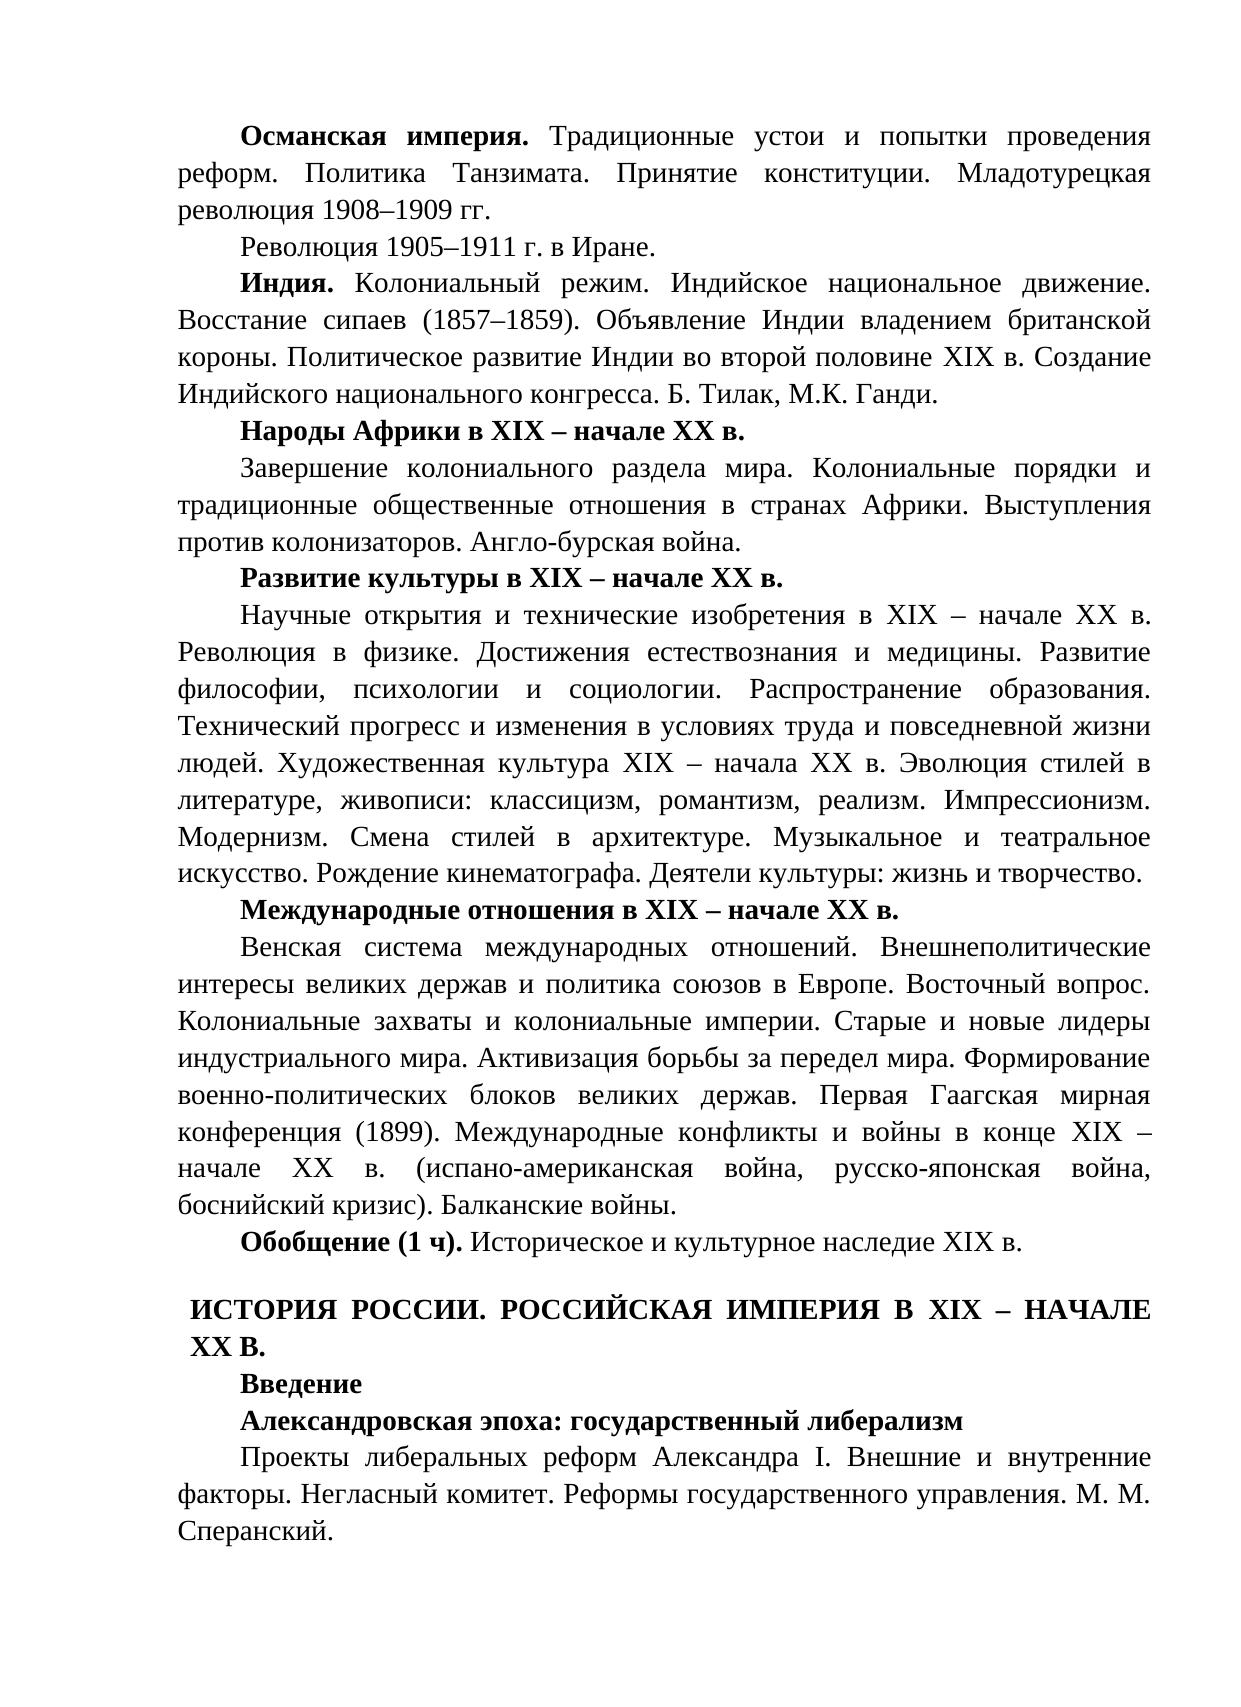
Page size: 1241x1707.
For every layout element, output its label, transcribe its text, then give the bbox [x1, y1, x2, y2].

text Обобщение (1 ч). Историческое и культурное наследие XIX в. [177, 1224, 1152, 1258]
text Александровская эпоха: государственный либерализм [177, 1403, 1152, 1436]
text Венская система международных отношений. Внешнеполитические интересы великих держав и политика союзов в Европе. Восточный вопрос. Колониальные захваты и колониальные империи. Старые и новые лидеры индустриального мира. Активизация борьбы за передел мира. Формирование военно-политических блоков великих держав. Первая Гаагская мирная конференция (1899). Международные конфликты и войны в конце XIX – начале ХХ в. (испано-американская война, русско-японская война, боснийский кризис). Балканские войны. [177, 929, 1152, 1221]
text Научные открытия и технические изобретения в XIX – начале ХХ в. Революция в физике. Достижения естествознания и медицины. Развитие философии, психологии и социологии. Распространение образования. Технический прогресс и изменения в условиях труда и повседневной жизни людей. Художественная культура XIX – начала ХХ в. Эволюция стилей в литературе, живописи: классицизм, романтизм, реализм. Импрессионизм. Модернизм. Смена стилей в архитектуре. Музыкальное и театральное искусство. Рождение кинематографа. Деятели культуры: жизнь и творчество. [177, 597, 1152, 889]
text Османская империя. Традиционные устои и попытки проведения реформ. Политика Танзимата. Принятие конституции. Младотурецкая революция 1908–1909 гг. [177, 118, 1152, 225]
text Развитие культуры в XIX – начале ХХ в. [177, 561, 1152, 594]
text Введение [177, 1366, 1152, 1399]
text Индия. Колониальный режим. Индийское национальное движение. Восстание сипаев (1857–1859). Объявление Индии владением британской короны. Политическое развитие Индии во второй половине XIX в. Создание Индийского национального конгресса. Б. Тилак, М.К. Ганди. [177, 266, 1152, 410]
text ИСТОРИЯ РОССИИ. РОССИЙСКАЯ ИМПЕРИЯ В XIX – НАЧАЛЕ XX В. [190, 1292, 1152, 1362]
text Революция 1905–1911 г. в Иране. [177, 229, 1152, 262]
text Международные отношения в XIX – начале XX в. [177, 892, 1152, 926]
text Проекты либеральных реформ Александра I. Внешние и внутренние факторы. Негласный комитет. Реформы государственного управления. М. М. Сперанский. [177, 1439, 1152, 1547]
text Завершение колониального раздела мира. Колониальные порядки и традиционные общественные отношения в странах Африки. Выступления против колонизаторов. Англо-бурская война. [177, 450, 1152, 557]
text Народы Африки в ХIХ – начале ХХ в. [177, 413, 1152, 447]
